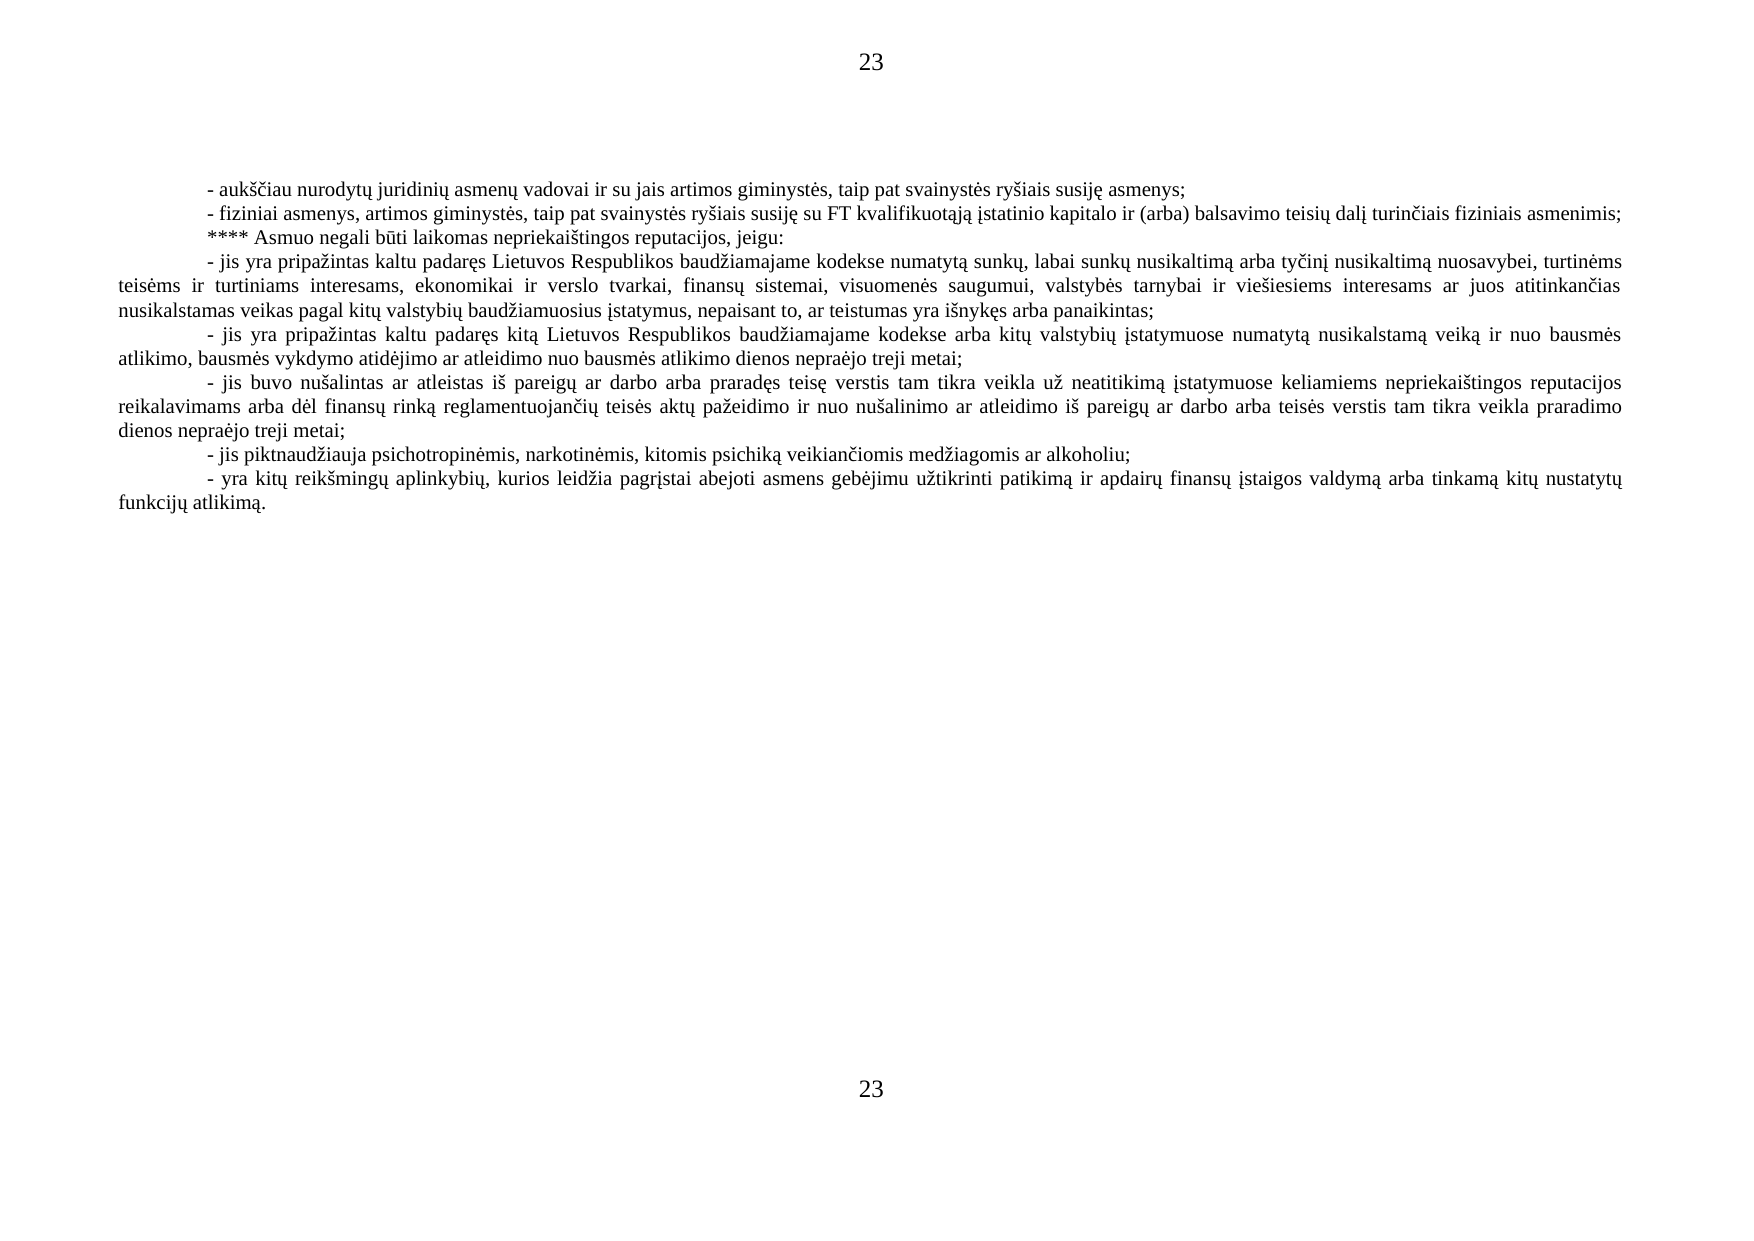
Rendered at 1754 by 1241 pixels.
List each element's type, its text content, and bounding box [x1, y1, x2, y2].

text **** Asmuo negali būti laikomas nepriekaištingos reputacijos, jeigu: [118, 225, 1624, 249]
text - jis yra pripažintas kaltu padaręs Lietuvos Respublikos baudžiamajame kodekse numatytą sunkų, labai sunkų nusikaltimą arba tyčinį nusikaltimą nuosavybei, turtinėms teisėms ir turtiniams interesams, ekonomikai ir verslo tvarkai, finansų sistemai, visuomenės saugumui, valstybės tarnybai ir viešiesiems interesams ar juos atitinkančias nusikalstamas veikas pagal kitų valstybių baudžiamuosius įstatymus, nepaisant to, ar teistumas yra išnykęs arba panaikintas; [118, 249, 1624, 322]
text - aukščiau nurodytų juridinių asmenų vadovai ir su jais artimos giminystės, taip pat svainystės ryšiais susiję asmenys; [118, 177, 1624, 201]
text - jis yra pripažintas kaltu padaręs kitą Lietuvos Respublikos baudžiamajame kodekse arba kitų valstybių įstatymuose numatytą nusikalstamą veiką ir nuo bausmės atlikimo, bausmės vykdymo atidėjimo ar atleidimo nuo bausmės atlikimo dienos nepraėjo treji metai; [118, 322, 1624, 370]
text - fiziniai asmenys, artimos giminystės, taip pat svainystės ryšiais susiję su FT kvalifikuotąją įstatinio kapitalo ir (arba) balsavimo teisių dalį turinčiais fiziniais asmenimis; [118, 201, 1624, 225]
text - yra kitų reikšmingų aplinkybių, kurios leidžia pagrįstai abejoti asmens gebėjimu užtikrinti patikimą ir apdairų finansų įstaigos valdymą arba tinkamą kitų nustatytų funkcijų atlikimą. [118, 466, 1624, 514]
text - jis piktnaudžiauja psichotropinėmis, narkotinėmis, kitomis psichiką veikiančiomis medžiagomis ar alkoholiu; [118, 442, 1624, 466]
text - jis buvo nušalintas ar atleistas iš pareigų ar darbo arba praradęs teisę verstis tam tikra veikla už neatitikimą įstatymuose keliamiems nepriekaištingos reputacijos reikalavimams arba dėl finansų rinką reglamentuojančių teisės aktų pažeidimo ir nuo nušalinimo ar atleidimo iš pareigų ar darbo arba teisės verstis tam tikra veikla praradimo dienos nepraėjo treji metai; [118, 370, 1624, 442]
